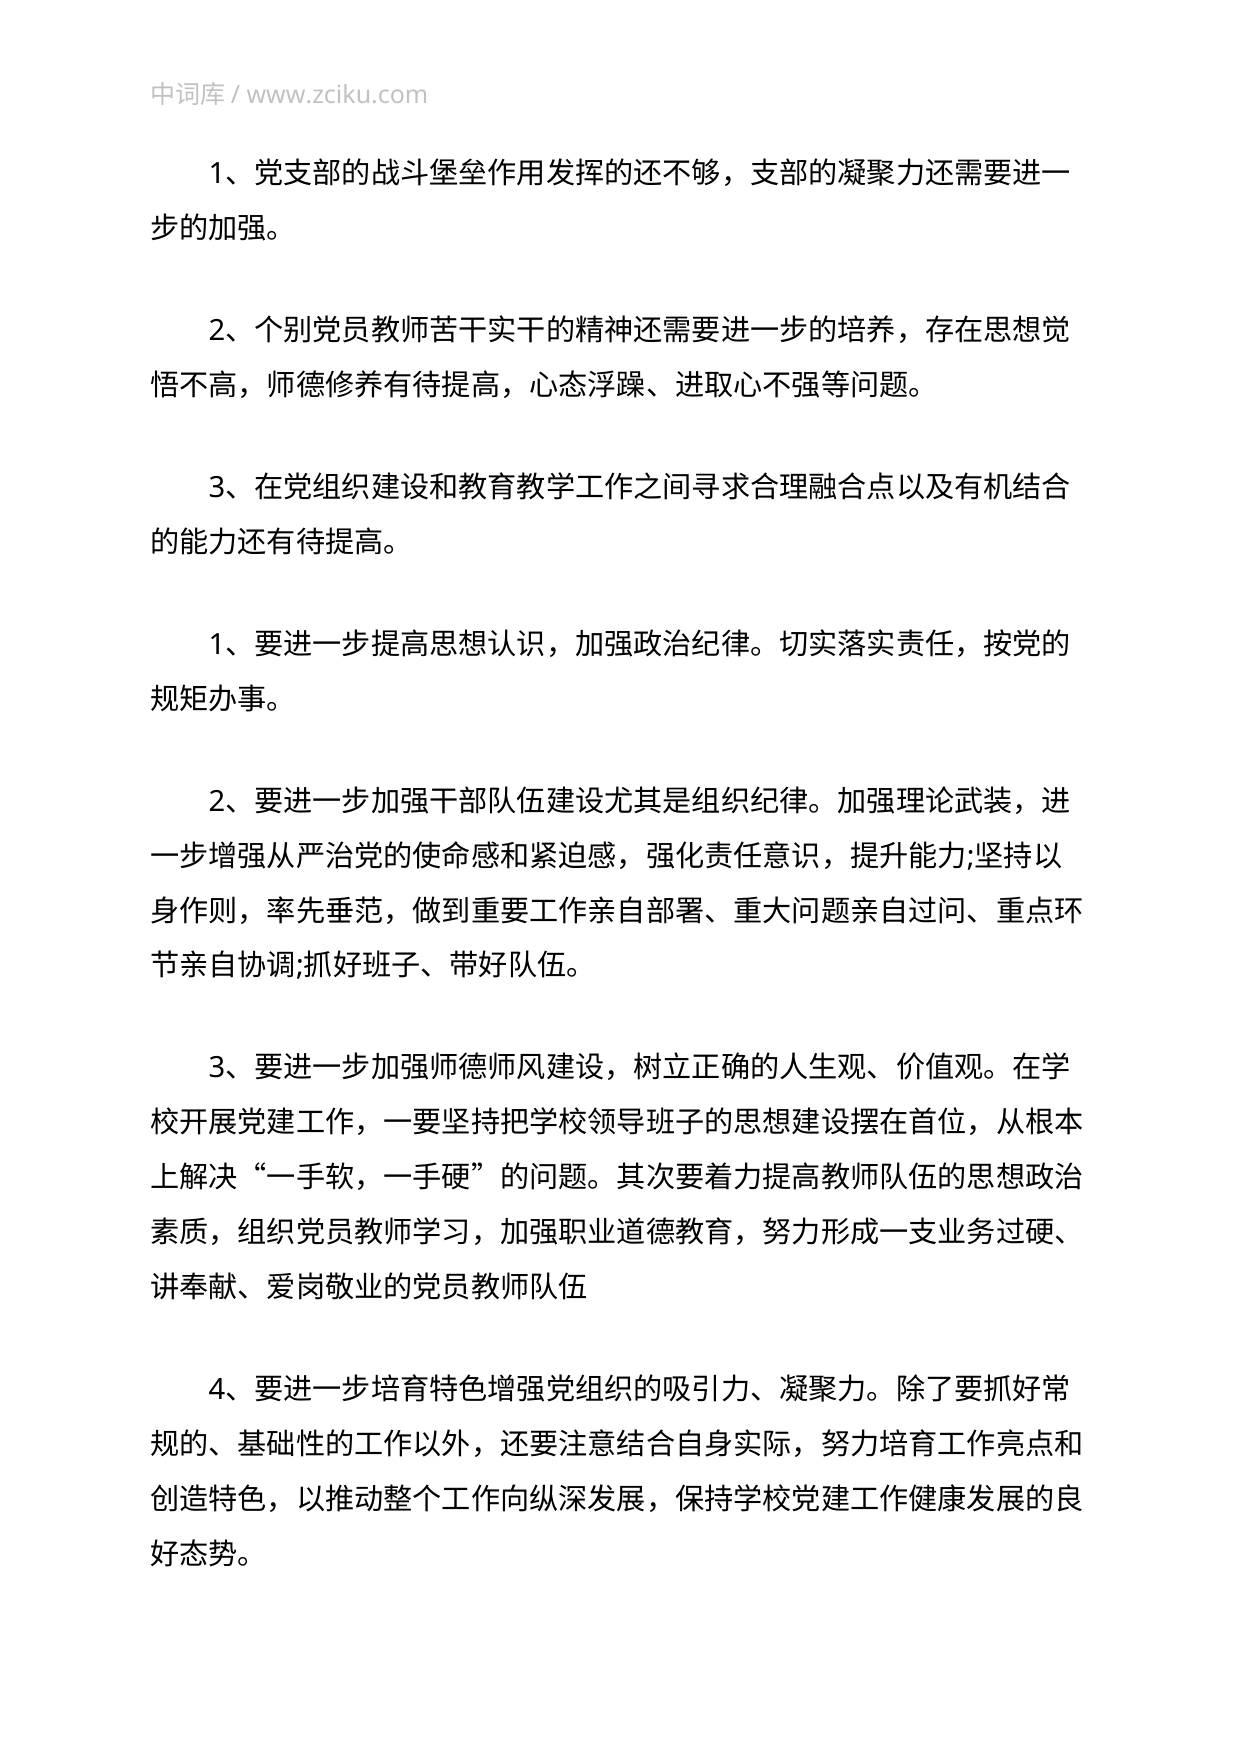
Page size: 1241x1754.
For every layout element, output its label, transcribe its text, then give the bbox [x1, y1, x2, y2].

text 4、要进一步培育特色增强党组织的吸引力、凝聚力。除了要抓好常规的、基础性的工作以外，还要注意结合自身实际，努力培育工作亮点和创造特色，以推动整个工作向纵深发展，保持学校党建工作健康发展的良好态势。 [150, 1365, 1090, 1572]
text 1、要进一步提高思想认识，加强政治纪律。切实落实责任，按党的规矩办事。 [150, 620, 1090, 718]
text 1、党支部的战斗堡垒作用发挥的还不够，支部的凝聚力还需要进一步的加强。 [150, 150, 1090, 247]
text 2、个别党员教师苦干实干的精神还需要进一步的培养，存在思想觉悟不高，师德修养有待提高，心态浮躁、进取心不强等问题。 [150, 307, 1090, 404]
text 3、在党组织建设和教育教学工作之间寻求合理融合点以及有机结合的能力还有待提高。 [150, 463, 1090, 561]
text 3、要进一步加强师德师风建设，树立正确的人生观、价值观。在学校开展党建工作，一要坚持把学校领导班子的思想建设摆在首位，从根本上解决“一手软，一手硬”的问题。其次要着力提高教师队伍的思想政治素质，组织党员教师学习，加强职业道德教育，努力形成一支业务过硬、讲奉献、爱岗敬业的党员教师队伍 [150, 1044, 1090, 1306]
text 2、要进一步加强干部队伍建设尤其是组织纪律。加强理论武装，进一步增强从严治党的使命感和紧迫感，强化责任意识，提升能力;坚持以身作则，率先垂范，做到重要工作亲自部署、重大问题亲自过问、重点环节亲自协调;抓好班子、带好队伍。 [150, 777, 1090, 984]
